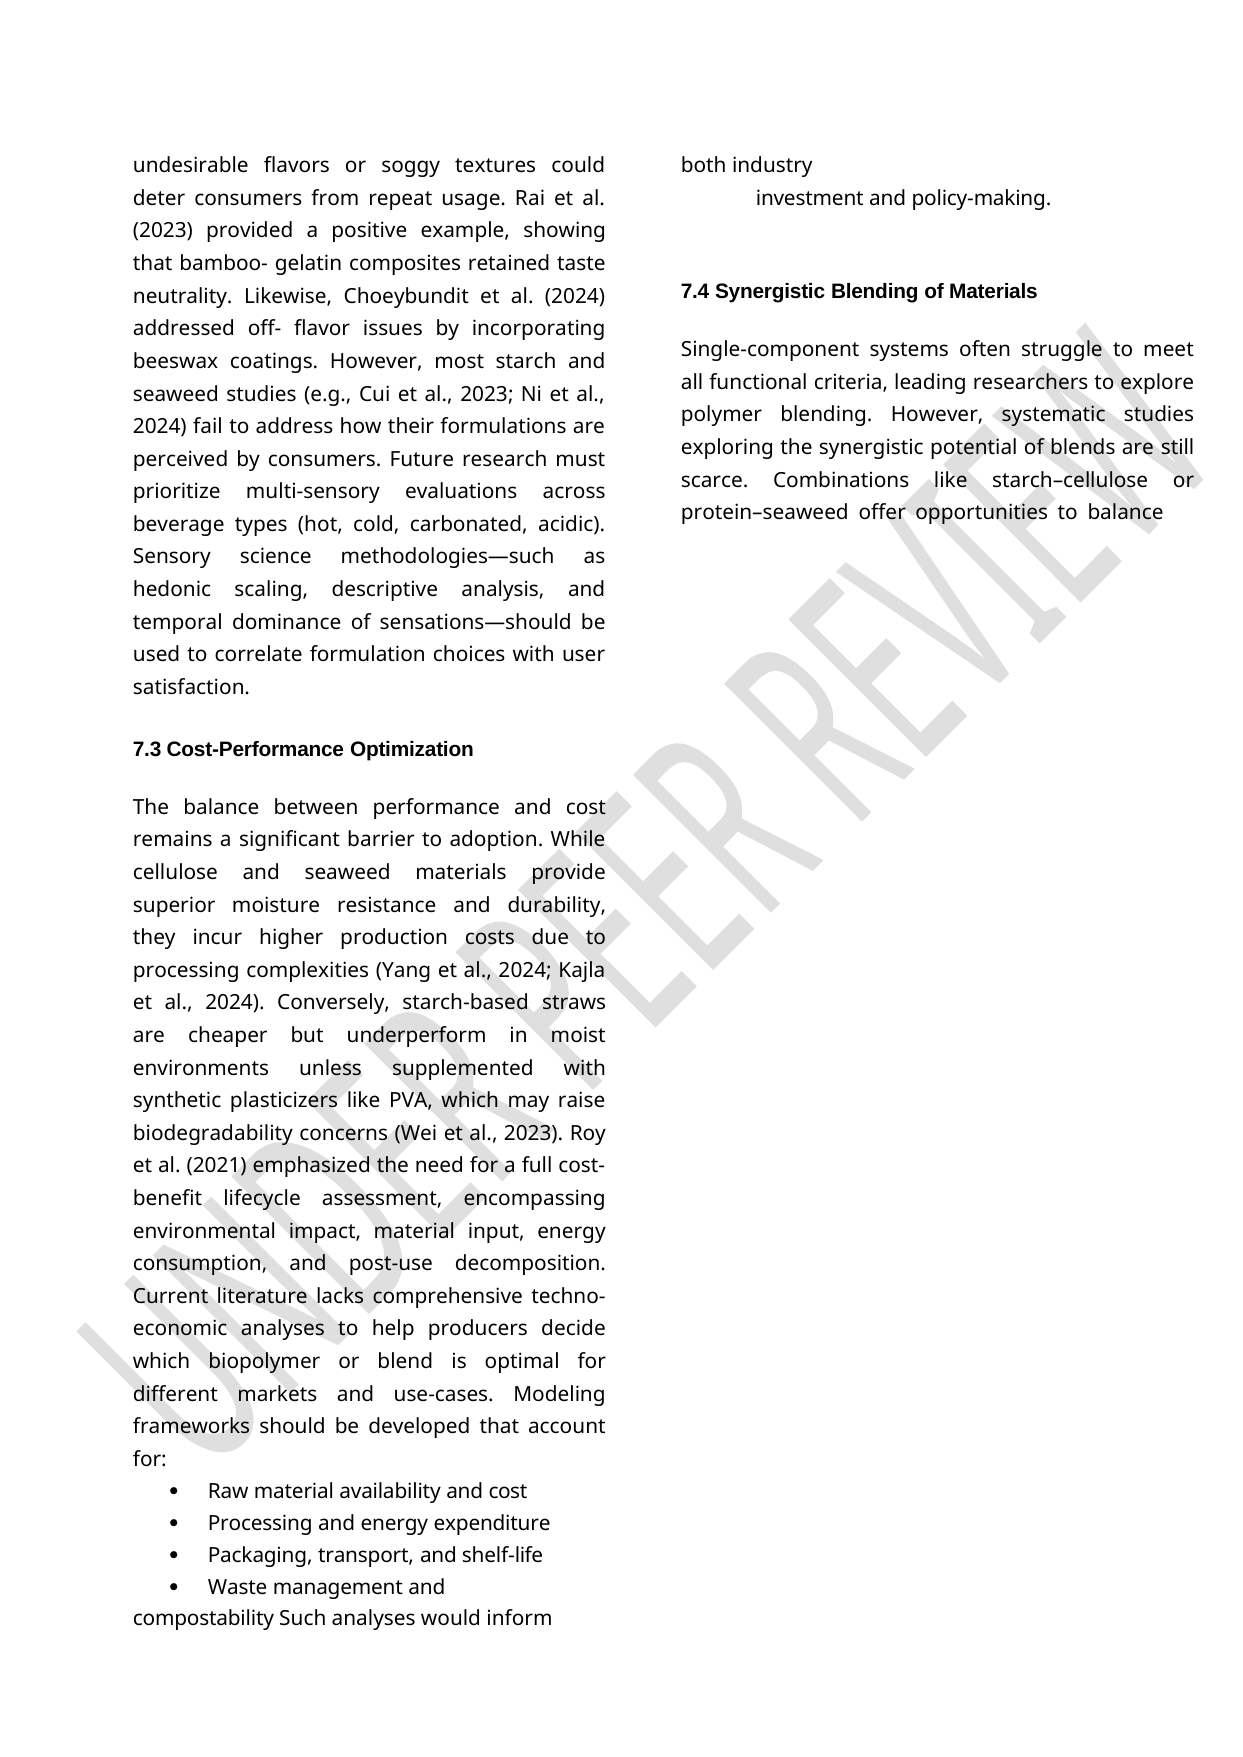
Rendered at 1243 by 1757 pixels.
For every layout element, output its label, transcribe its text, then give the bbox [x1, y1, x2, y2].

list Raw material availability and cost [170, 1477, 610, 1505]
text undesirable flavors or soggy textures could deter consumers from repeat usage. Rai et al. (2023) provided a positive example, showing that bamboo- gelatin composites retained taste neutrality. Likewise, Choeybundit et al. (2024) addressed off- flavor issues by incorporating beeswax coatings. However, most starch and seaweed studies (e.g., Cui et al., 2023; Ni et al., 2024) fail to address how their formulations are perceived by consumers. Future research must prioritize multi-sensory evaluations across beverage types (hot, cold, carbonated, acidic). Sensory science methodologies—such as hedonic scaling, descriptive analysis, and temporal dominance of sensations—should be used to correlate formulation choices with user satisfaction. [133, 150, 606, 701]
list Processing and energy expenditure [170, 1508, 610, 1537]
list Waste management and compostability Such analyses would inform both industry [133, 1572, 568, 1632]
list Waste management and compostability Such analyses would inform both industry [681, 150, 1157, 179]
list Packaging, transport, and shelf-life [170, 1540, 610, 1568]
text The balance between performance and cost remains a significant barrier to adoption. While cellulose and seaweed materials provide superior moisture resistance and durability, they incur higher production costs due to processing complexities (Yang et al., 2024; Kajla et al., 2024). Conversely, starch-based straws are cheaper but underperform in moist environments unless supplemented with synthetic plasticizers like PVA, which may raise biodegradability concerns (Wei et al., 2023). Roy et al. (2021) emphasized the need for a full cost- benefit lifecycle assessment, encompassing environmental impact, material input, energy consumption, and post-use decomposition. Current literature lacks comprehensive techno-economic analyses to help producers decide which biopolymer or blend is optimal for different markets and use-cases. Modeling frameworks should be developed that account for: [133, 792, 606, 1472]
text investment and policy-making. [756, 183, 1198, 212]
subtitle Synergistic Blending of Materials [681, 279, 1198, 303]
subtitle Cost-Performance Optimization [133, 736, 610, 760]
text Single-component systems often struggle to meet all functional criteria, leading researchers to explore polymer blending. However, systematic studies exploring the synergistic potential of blends are still scarce. Combinations like starch–cellulose or protein–seaweed offer opportunities to balance [681, 334, 1194, 526]
